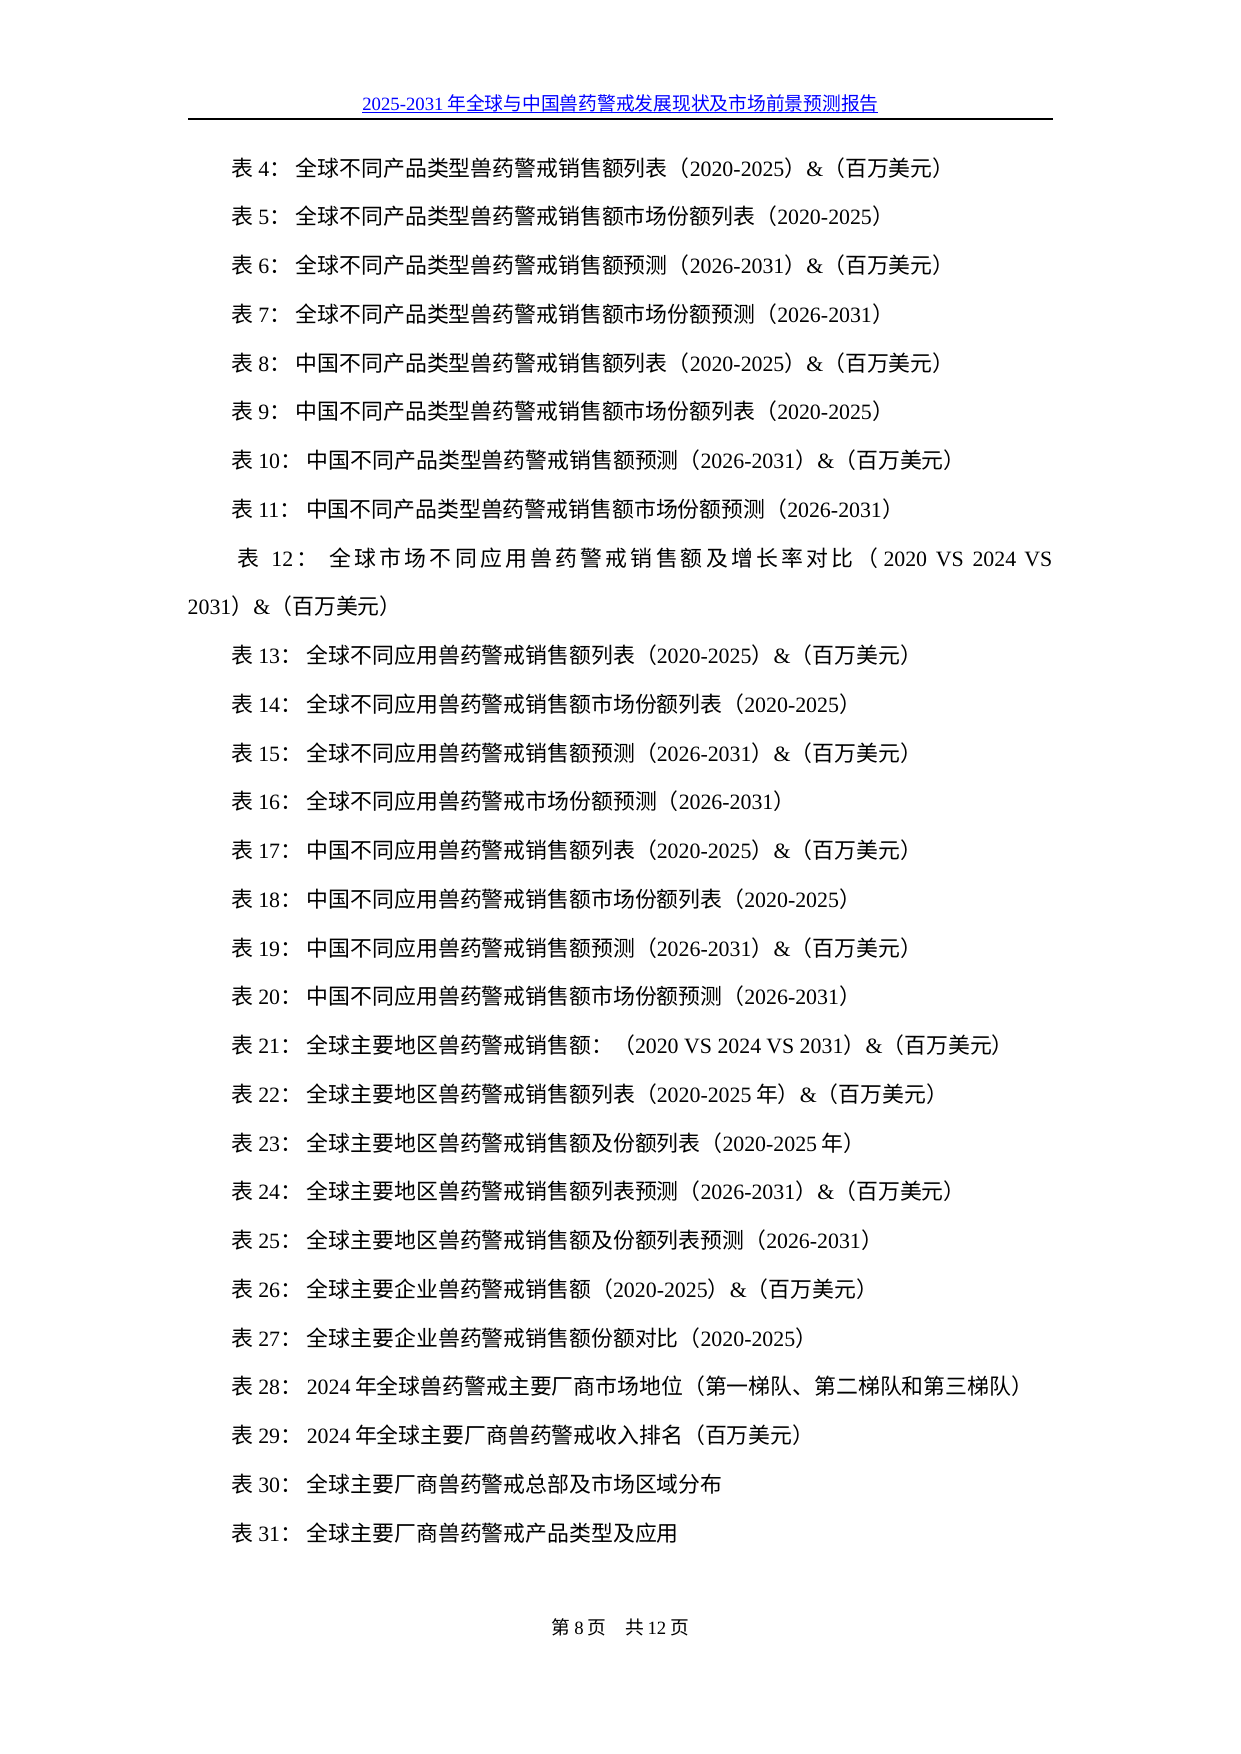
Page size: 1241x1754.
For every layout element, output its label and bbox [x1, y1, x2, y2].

text [187, 150, 1053, 1548]
